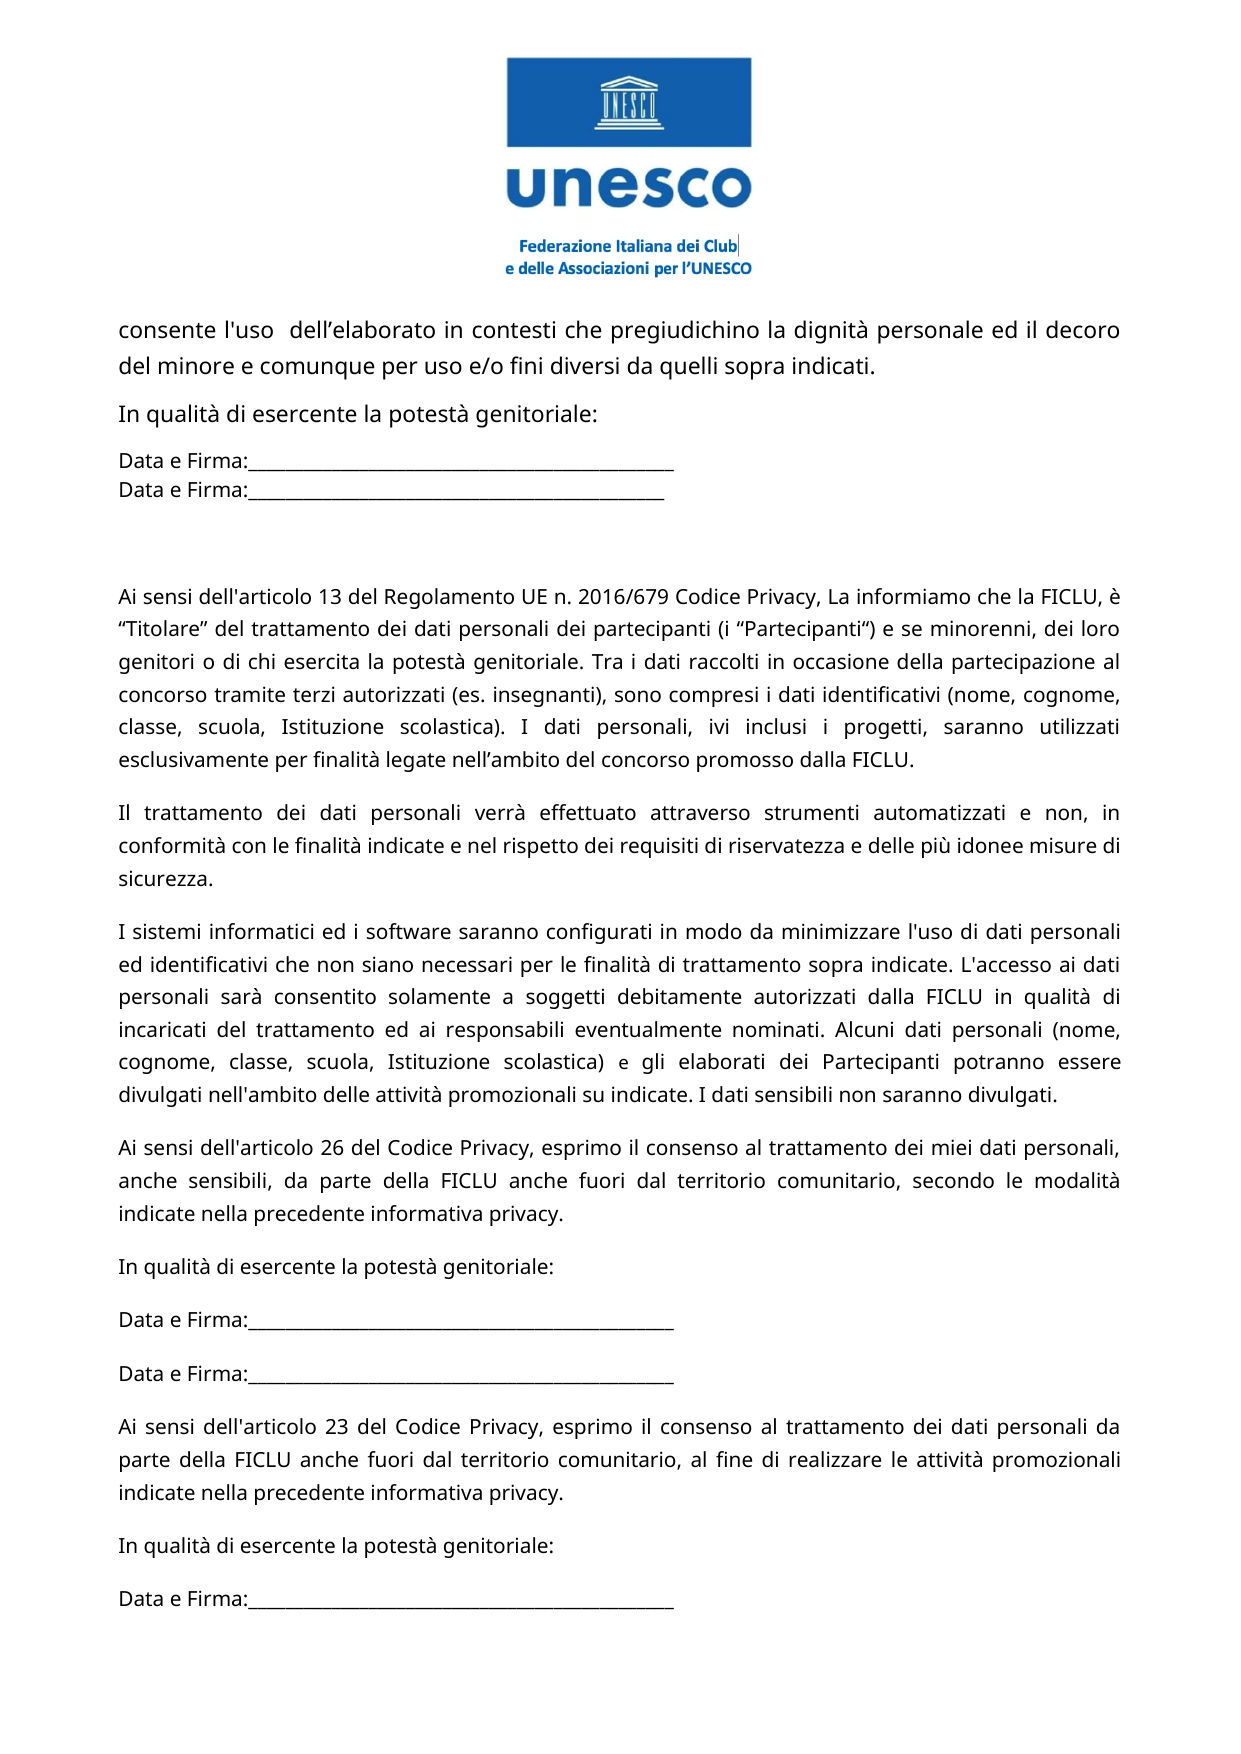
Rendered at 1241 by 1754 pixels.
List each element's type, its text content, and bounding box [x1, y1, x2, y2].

text In qualità di esercente la potestà genitoriale: [118, 1252, 1122, 1281]
text Ai sensi dell'articolo 26 del Codice Privacy, esprimo il consenso al trattamento dei miei dati personali, anche sensibili, da parte della FICLU anche fuori dal territorio comunitario, secondo le modalità indicate nella precedente informativa privacy. [118, 1133, 1122, 1227]
text Il trattamento dei dati personali verrà effettuato attraverso strumenti automatizzati e non, in conformità con le finalità indicate e nel rispetto dei requisiti di riservatezza e delle più idonee misure di sicurezza. [118, 798, 1122, 892]
text Data e Firma:______________________________________________ [118, 447, 1122, 475]
text Data e Firma:_____________________________________________ [118, 475, 1122, 503]
text In qualità di esercente la potestà genitoriale: [118, 1531, 1122, 1559]
text Data e Firma:______________________________________________ [118, 1584, 1122, 1613]
text Ai sensi dell'articolo 23 del Codice Privacy, esprimo il consenso al trattamento dei dati personali da parte della FICLU anche fuori dal territorio comunitario, al fine di realizzare le attività promozionali indicate nella precedente informativa privacy. [118, 1412, 1122, 1506]
picture [503, 54, 755, 279]
text Ai sensi dell'articolo 13 del Regolamento UE n. 2016/679 Codice Privacy, La informiamo che la FICLU, è “Titolare” del trattamento dei dati personali dei partecipanti (i “Partecipanti“) e se minorenni, dei loro genitori o di chi esercita la potestà genitoriale. Tra i dati raccolti in occasione della partecipazione al concorso tramite terzi autorizzati (es. insegnanti), sono compresi i dati identificativi (nome, cognome, classe, scuola, Istituzione scolastica). I dati personali, ivi inclusi i progetti, saranno utilizzati esclusivamente per finalità legate nell’ambito del concorso promosso dalla FICLU. [118, 582, 1122, 773]
text In qualità di esercente la potestà genitoriale: [118, 398, 1122, 429]
text Data e Firma:______________________________________________ [118, 1359, 1122, 1387]
text Data e Firma:______________________________________________ [118, 1306, 1122, 1334]
text I sistemi informatici ed i software saranno configurati in modo da minimizzare l'uso di dati personali ed identificativi che non siano necessari per le finalità di trattamento sopra indicate. L'accesso ai dati personali sarà consentito solamente a soggetti debitamente autorizzati dalla FICLU in qualità di incaricati del trattamento ed ai responsabili eventualmente nominati. Alcuni dati personali (nome, cognome, classe, scuola, Istituzione scolastica) e gli elaborati dei Partecipanti potranno essere divulgati nell'ambito delle attività promozionali su indicate. I dati sensibili non saranno divulgati. [118, 917, 1122, 1108]
